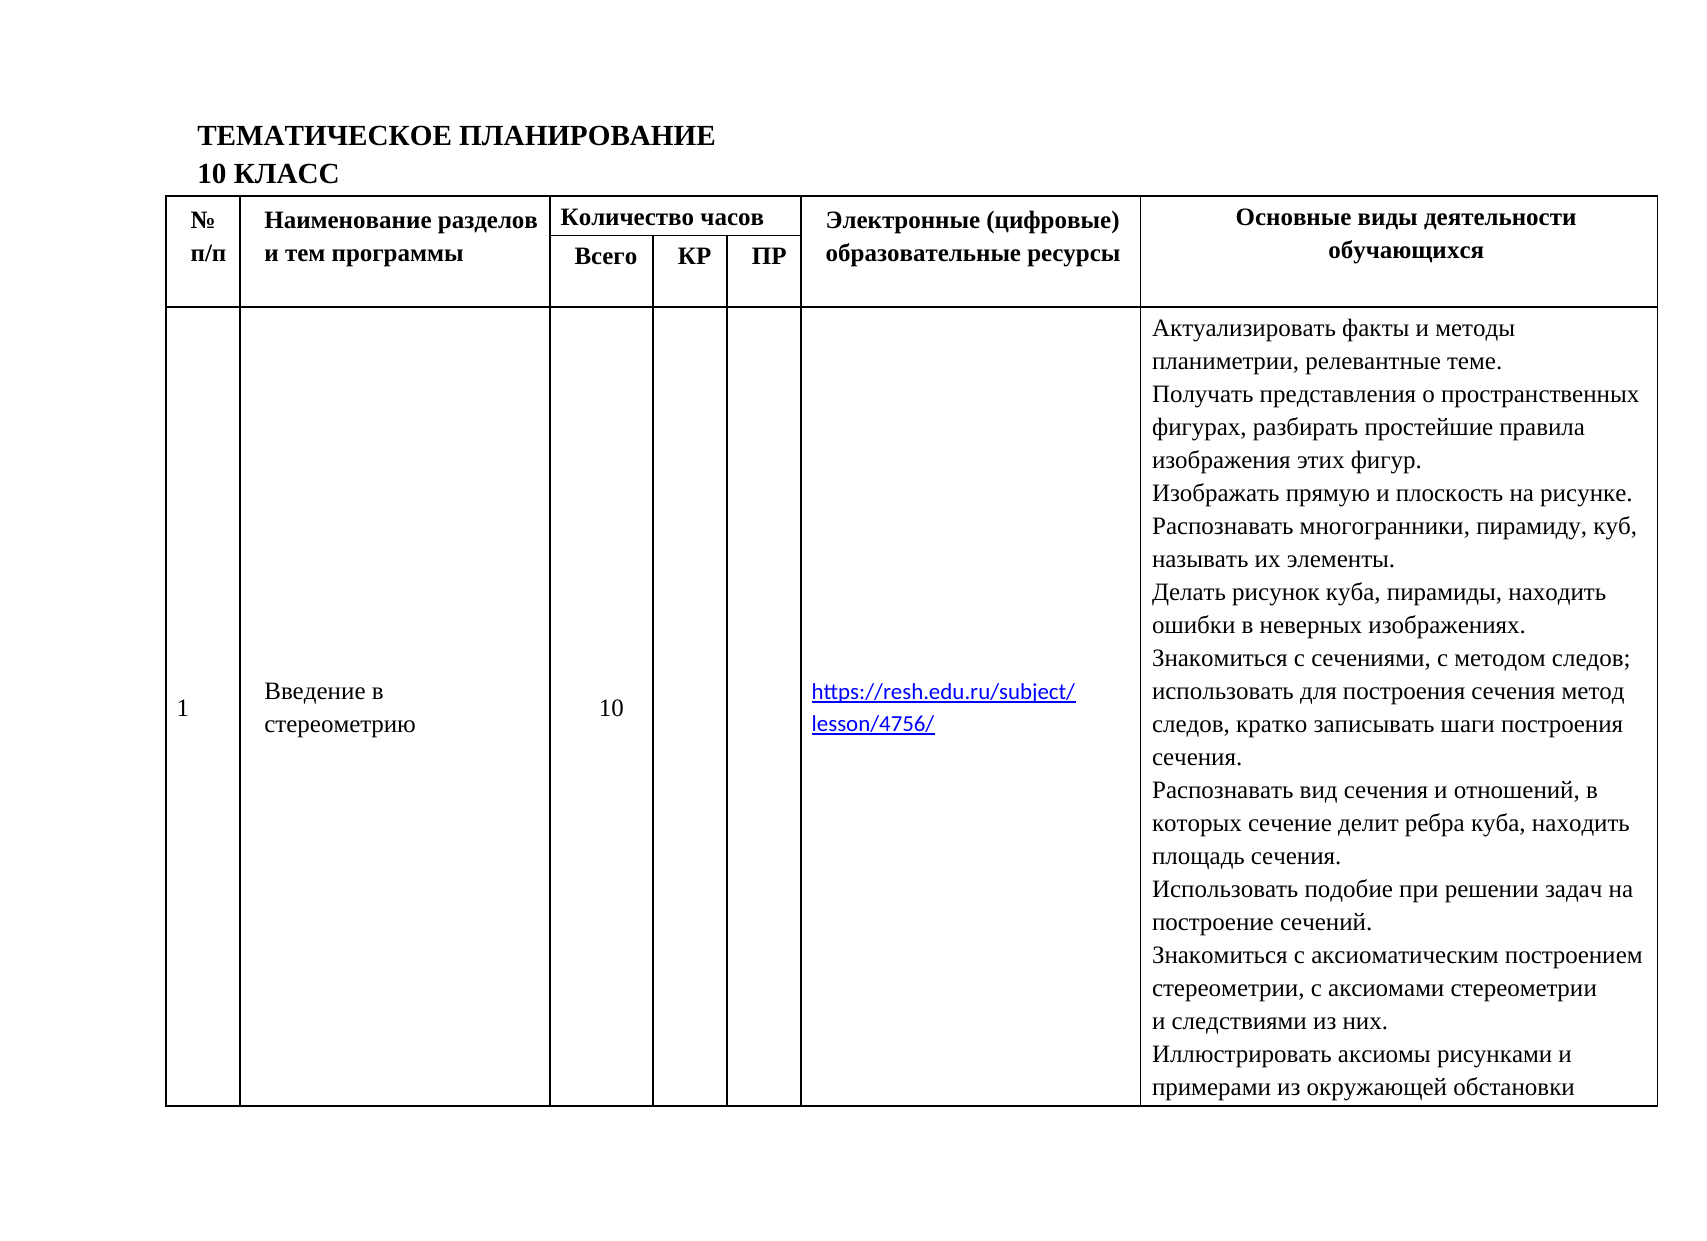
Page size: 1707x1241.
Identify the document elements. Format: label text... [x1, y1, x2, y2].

table_cell 10 [551, 308, 652, 1105]
table_cell 1 [167, 308, 239, 1105]
table_cell Введение в стереометрию [241, 308, 549, 1105]
table_cell КР [654, 236, 726, 306]
table_header Количество часов [551, 197, 800, 234]
table_cell ПР [728, 236, 800, 306]
table_header Наименование разделов и тем программы [241, 197, 549, 306]
table_header № п/п [167, 197, 239, 306]
table_cell https://resh.edu.ru/subject/lesson/4756/ [802, 308, 1140, 1105]
table_cell [654, 308, 726, 1105]
table_cell Актуализировать факты и методы планиметрии, релевантные теме. Получать представления о пространственных фигурах, разбирать простейшие правила изображения этих фигур. Изображать прямую и плоскость на рисунке. Распознавать многогранники, пирамиду, куб, называть их элементы. Делать рисунок куба, пирамиды, находить ошибки в неверных изображениях. Знакомиться с сечениями, с методом следов; использовать для построения сечения метод следов, кратко записывать шаги построения сечения. Распознавать вид сечения и отношений, в которых сечение делит ребра куба, находить площадь сечения. Использовать подобие при решении задач на построение сечений. Знакомиться с аксиоматическим построением стереометрии, с аксиомами стереометрии и следствиями из них. Иллюстрировать аксиомы рисунками и примерами из окружающей обстановки [1141, 308, 1657, 1105]
table_header Основные виды деятельности обучающихся [1141, 197, 1657, 306]
text ТЕМАТИЧЕСКОЕ ПЛАНИРОВАНИЕ [190, 118, 1618, 152]
text 10 КЛАСС [190, 157, 1618, 190]
table_header Электронные (цифровые) образовательные ресурсы [802, 197, 1140, 306]
table_cell Всего [551, 236, 652, 306]
table_cell [728, 308, 800, 1105]
